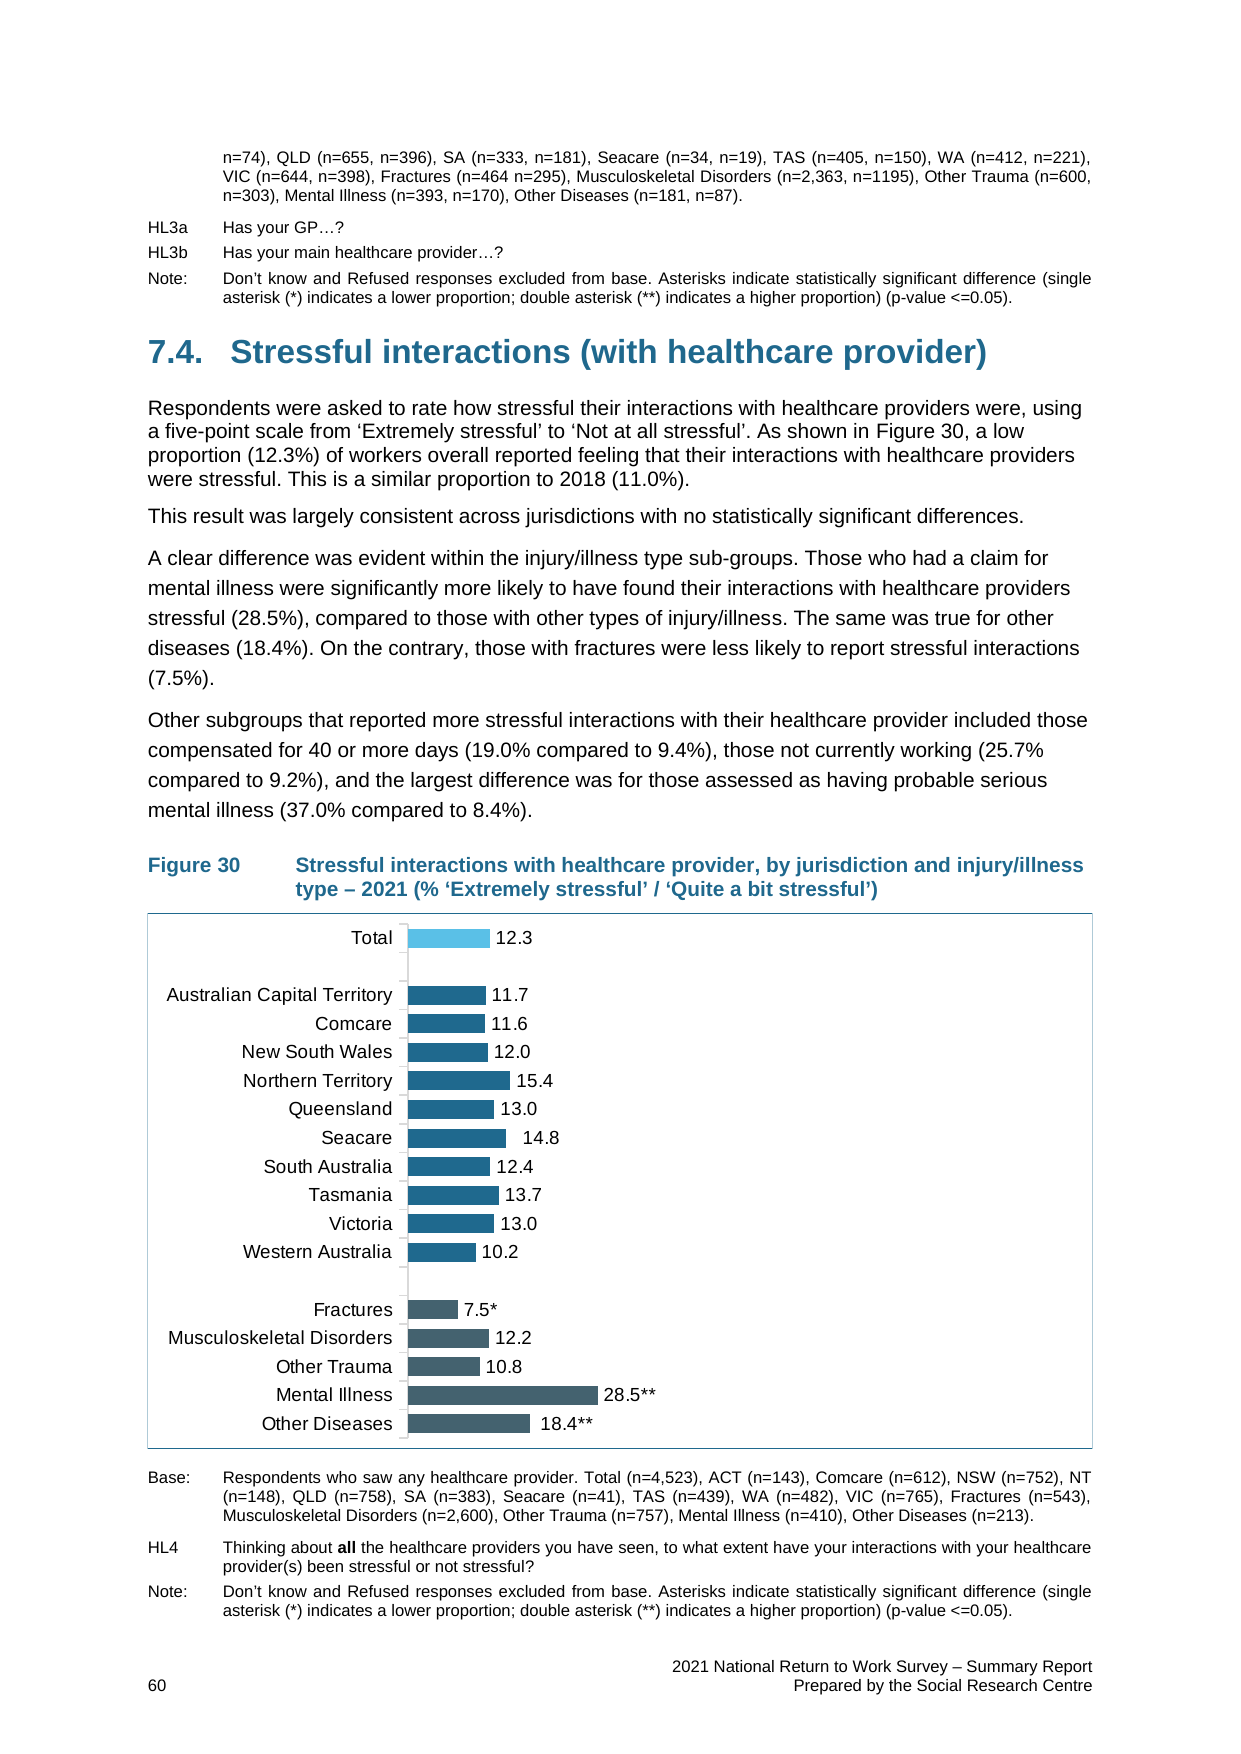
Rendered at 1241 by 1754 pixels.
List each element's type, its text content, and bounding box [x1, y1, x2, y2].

text Respondents were asked to rate how stressful their interactions with healthcare providers were, using a five-point scale from ‘Extremely stressful’ to ‘Not at all stressful’. As shown in Figure 30, a low proportion (12.3%) of workers overall reported feeling that their interactions with healthcare providers were stressful. This is a similar proportion to 2018 (11.0%). [148, 395, 1092, 491]
subtitle Stressful interactions (with healthcare provider) [148, 332, 1092, 370]
text Other subgroups that reported more stressful interactions with their healthcare provider included those compensated for 40 or more days (19.0% compared to 9.4%), those not currently working (25.7% compared to 9.2%), and the largest difference was for those assessed as having probable serious mental illness (37.0% compared to 8.4%). [148, 708, 1092, 822]
text Note: Don’t know and Refused responses excluded from base. Asterisks indicate statistically significant difference (single asterisk (*) indicates a lower proportion; double asterisk (**) indicates a higher proportion) (p-value <=0.05). [148, 268, 1092, 307]
text HL4 Thinking about all the healthcare providers you have seen, to what extent have your interactions with your healthcare provider(s) been stressful or not stressful? [148, 1537, 1092, 1576]
text Base: Respondents who saw any healthcare provider. Total (n=4,523), ACT (n=143), Comcare (n=612), NSW (n=752), NT (n=148), QLD (n=758), SA (n=383), Seacare (n=41), TAS (n=439), WA (n=482), VIC (n=765), Fractures (n=543), Musculoskeletal Disorders (n=2,600), Other Trauma (n=757), Mental Illness (n=410), Other Diseases (n=213). [148, 1467, 1092, 1525]
text Note: Don’t know and Refused responses excluded from base. Asterisks indicate statistically significant difference (single asterisk (*) indicates a lower proportion; double asterisk (**) indicates a higher proportion) (p-value <=0.05). [148, 1582, 1092, 1620]
text A clear difference was evident within the injury/illness type sub-groups. Those who had a claim for mental illness were significantly more likely to have found their interactions with healthcare providers stressful (28.5%), compared to those with other types of injury/illness. The same was true for other diseases (18.4%). On the contrary, those with fractures were less likely to report stressful interactions (7.5%). [148, 546, 1092, 689]
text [148, 148, 1092, 205]
text HL3a Has your GP…? [148, 218, 1092, 237]
text Figure 30 Stressful interactions with healthcare provider, by jurisdiction and injury/illness type – 2021 (% ‘Extremely stressful’ / ‘Quite a bit stressful’) [148, 853, 1092, 901]
text This result was largely consistent across jurisdictions with no statistically significant differences. [148, 504, 1092, 528]
text HL3b Has your main healthcare provider…? [148, 243, 1092, 262]
